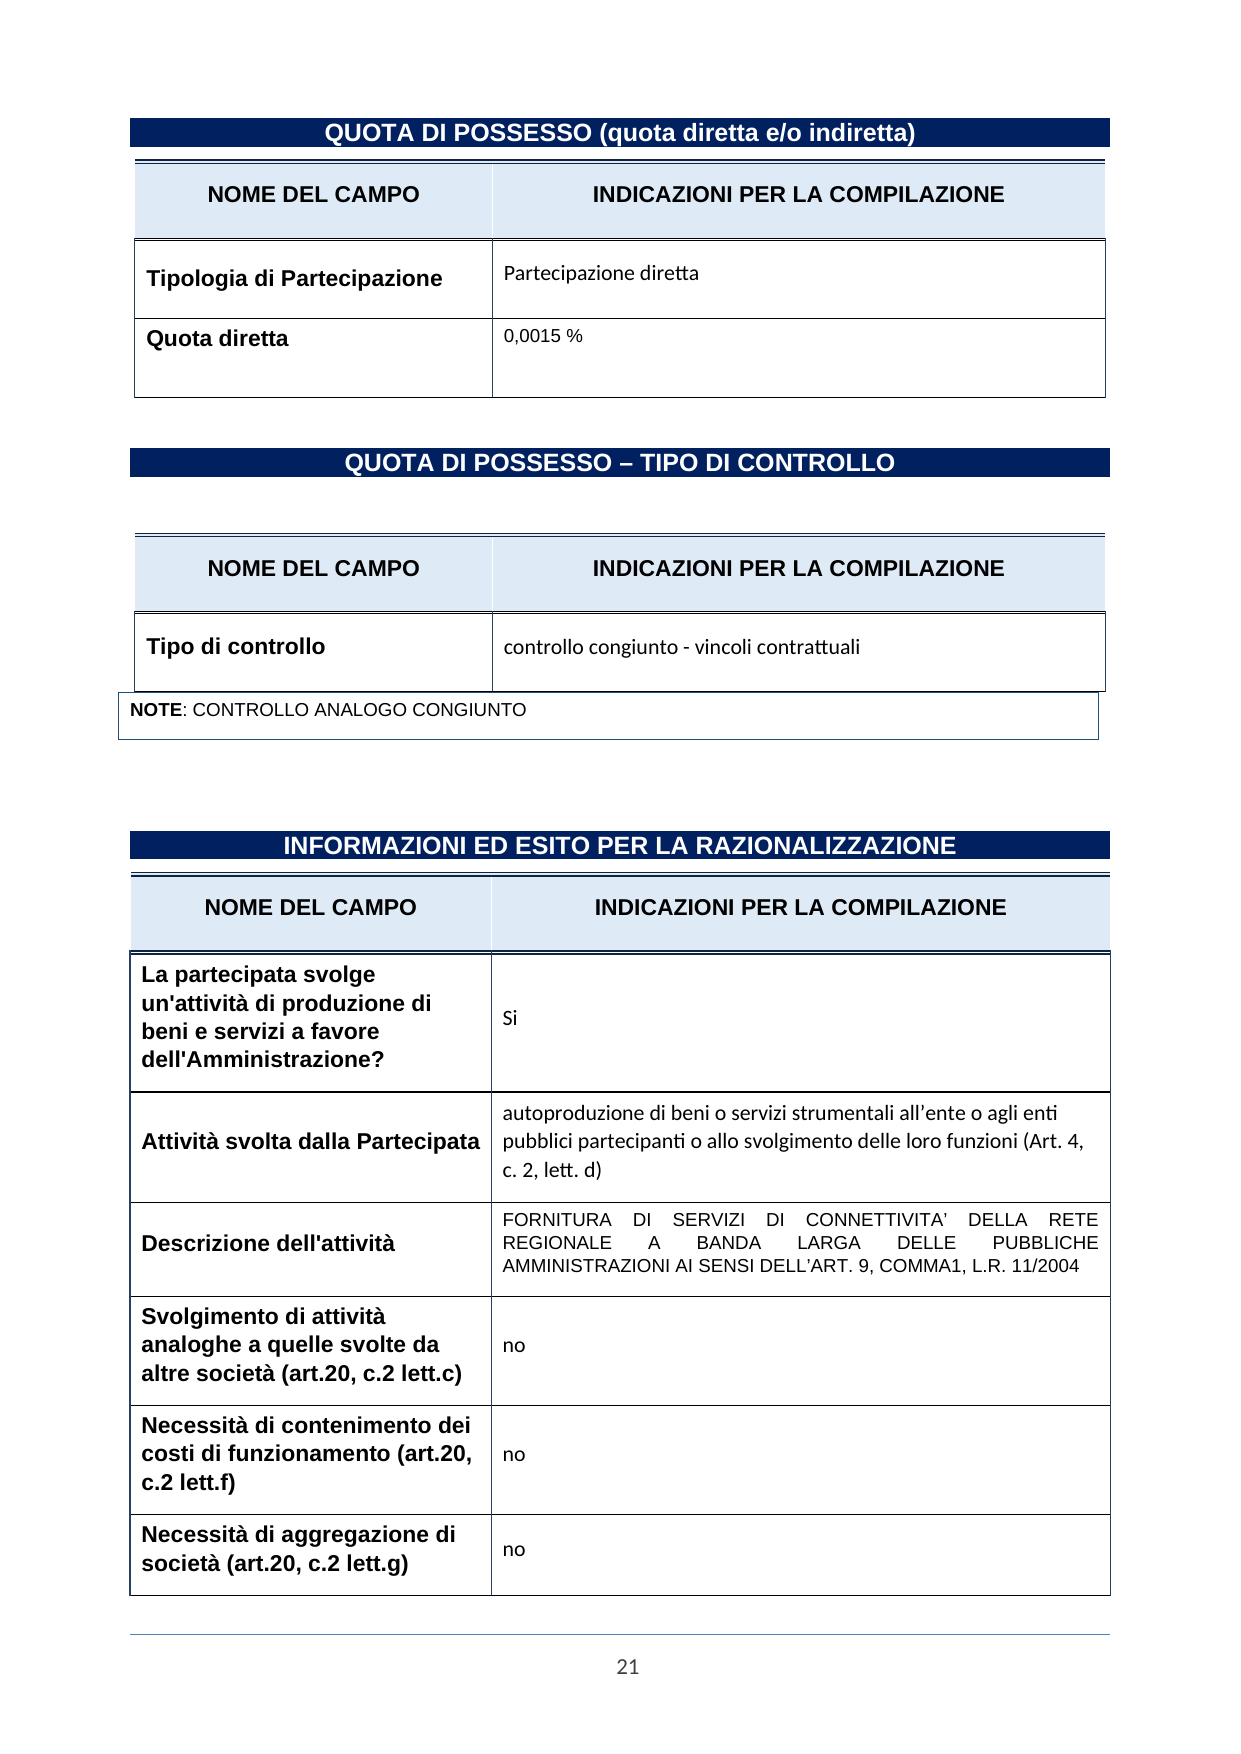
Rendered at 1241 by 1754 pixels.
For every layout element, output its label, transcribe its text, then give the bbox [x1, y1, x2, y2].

table_header NOME DEL CAMPO [135, 164, 492, 238]
table_cell FORNITURA DI SERVIZI DI CONNETTIVITA’ DELLA RETE REGIONALE A BANDA LARGA DELLE PUBBLICHE AMMINISTRAZIONI AI SENSI DELL’ART. 9, COMMA1, L.R. 11/2004 [492, 1203, 1110, 1296]
table_cell Necessità di aggregazione di società (art.20, c.2 lett.g) [131, 1515, 491, 1594]
table_header NOME DEL CAMPO [131, 877, 491, 950]
table_cell Tipologia di Partecipazione [135, 241, 492, 317]
table_cell Descrizione dell'attività [131, 1203, 491, 1296]
table_header INDICAZIONI PER LA COMPILAZIONE [493, 537, 1105, 611]
text QUOTA DI POSSESSO – TIPO DI CONTROLLO [130, 448, 1110, 477]
text INFORMAZIONI ED ESITO PER LA RAZIONALIZZAZIONE [130, 831, 1110, 859]
table_header INDICAZIONI PER LA COMPILAZIONE [493, 164, 1105, 238]
table_cell Necessità di contenimento dei costi di funzionamento (art.20, c.2 lett.f) [131, 1406, 491, 1514]
table_cell Svolgimento di attività analoghe a quelle svolte da altre società (art.20, c.2 lett.c) [131, 1297, 491, 1405]
table_header NOTE: CONTROLLO ANALOGO CONGIUNTO [119, 693, 1098, 739]
text QUOTA DI POSSESSO (quota diretta e/o indiretta) [130, 118, 1110, 147]
table_cell La partecipata svolge un'attività di produzione di beni e servizi a favore dell'Amministrazione? [131, 955, 491, 1091]
table_cell Quota diretta [135, 319, 492, 397]
table_cell Attività svolta dalla Partecipata [131, 1093, 491, 1202]
table_header INDICAZIONI PER LA COMPILAZIONE [492, 877, 1110, 950]
table_cell Tipo di controllo [135, 614, 492, 691]
table_cell 0,0015 % [493, 319, 1105, 397]
table_header NOME DEL CAMPO [135, 537, 492, 611]
